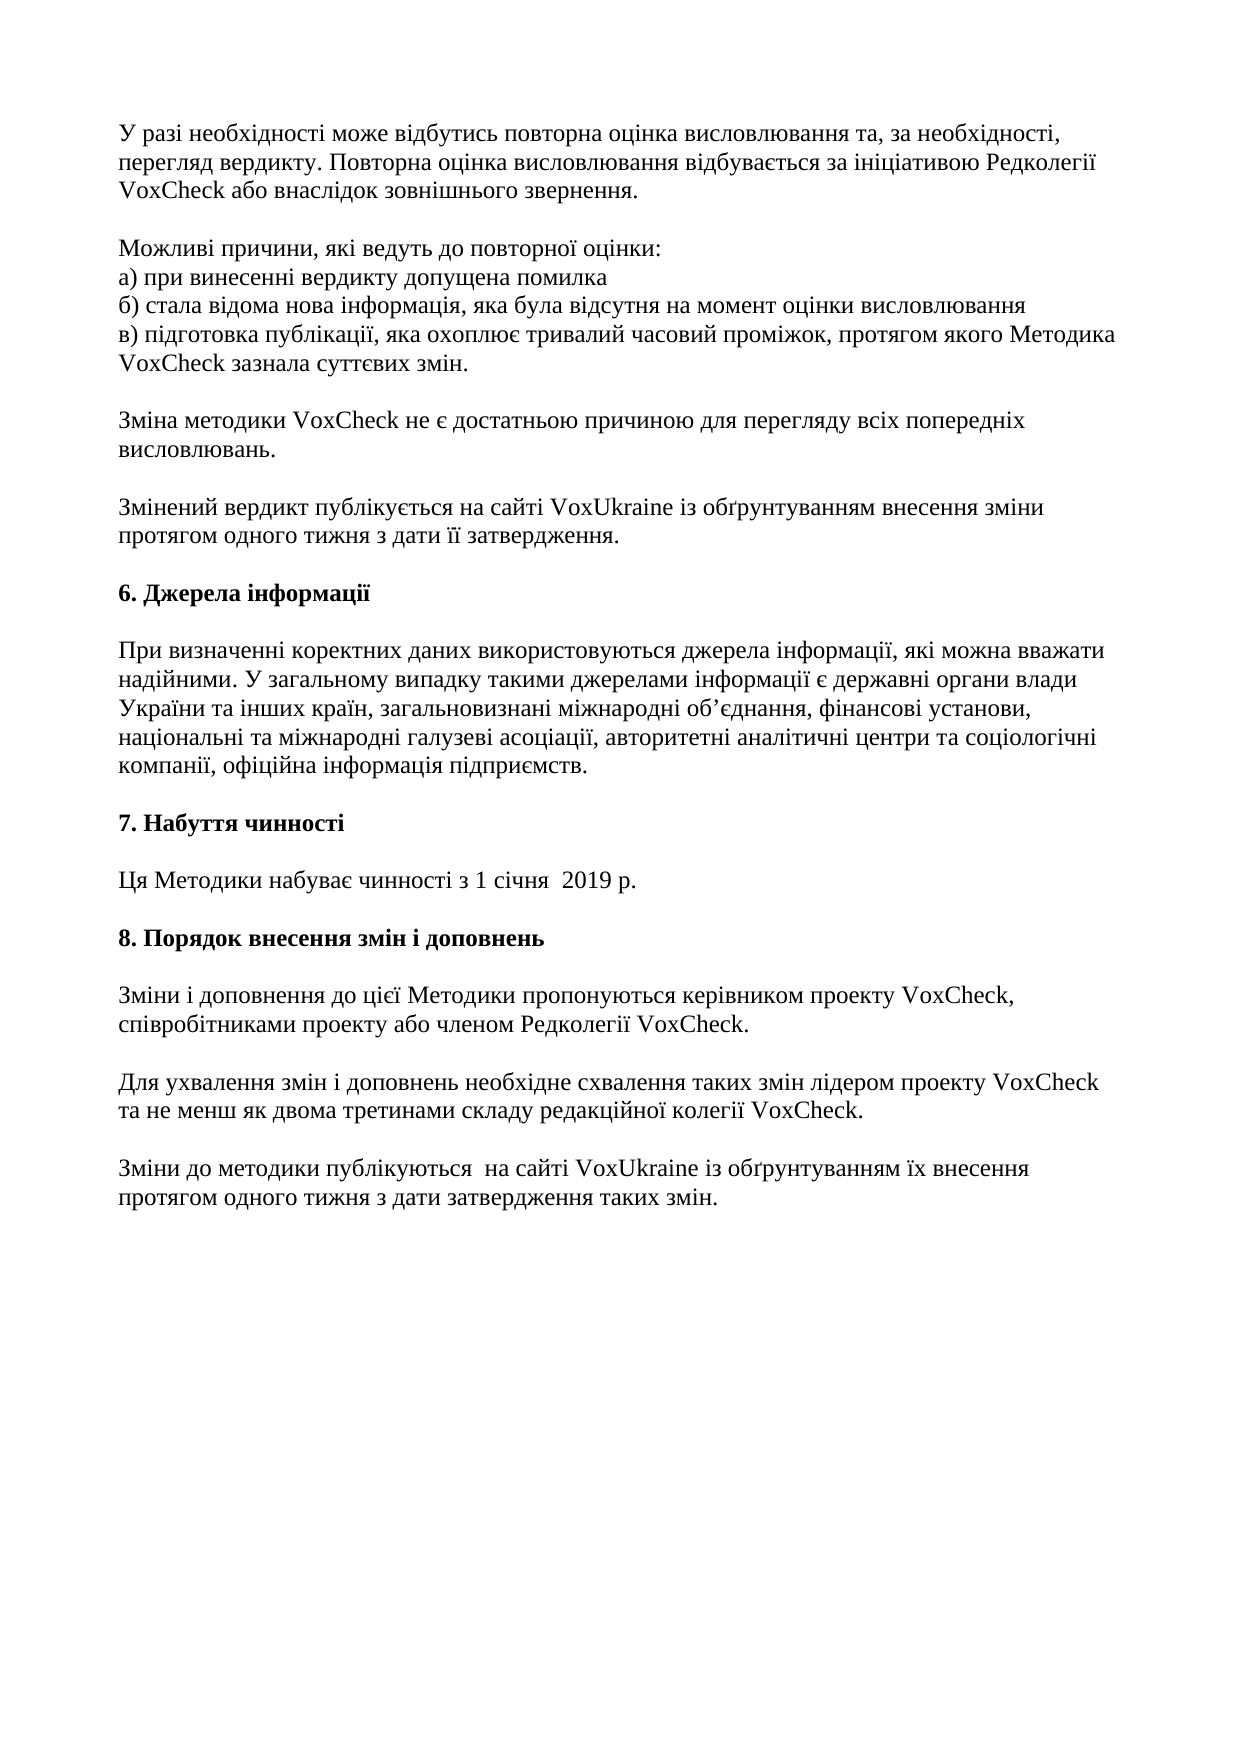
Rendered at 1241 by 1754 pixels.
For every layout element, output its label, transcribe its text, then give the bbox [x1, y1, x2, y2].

text При визначенні коректних даних використовуються джерела інформації, які можна вважати надійними. У загальному випадку такими джерелами інформації є державні органи влади України та інших країн, загальновизнані міжнародні об’єднання, фінансові установи, національні та міжнародні галузеві асоціації, авторитетні аналітичні центри та соціологічні компанії, офіційна інформація підприємств. [118, 636, 1122, 779]
text Можливі причини, які ведуть до повторної оцінки: [118, 233, 1122, 262]
text 8. Порядок внесення змін і доповнень [118, 923, 1122, 952]
text Зміна методики VoxCheck не є достатньою причиною для перегляду всіх попередніх висловлювань. [118, 406, 1122, 463]
text Для ухвалення змін і доповнень необхідне схвалення таких змін лідером проекту VoxCheck та не менш як двома третинами складу редакційної колегії VoxCheck. [118, 1067, 1122, 1124]
text в) підготовка публікації, яка охоплює тривалий часовий проміжок, протягом якого Методика VoxCheck зазнала суттєвих змін. [118, 319, 1122, 377]
text 6. Джерела інформації [118, 578, 1122, 607]
text б) стала відома нова інформація, яка була відсутня на момент оцінки висловлювання [118, 291, 1122, 319]
text Ця Методики набуває чинності з 1 січня 2019 р. [118, 866, 1122, 894]
text Зміни до методики публікуються на сайті VoxUkraine із обґрунтуванням їх внесення протягом одного тижня з дати затвердження таких змін. [118, 1153, 1122, 1211]
text Змінений вердикт публікується на сайті VoxUkraine із обґрунтуванням внесення зміни протягом одного тижня з дати її затвердження. [118, 492, 1122, 549]
text 7. Набуття чинності [118, 808, 1122, 837]
text У разі необхідності може відбутись повторна оцінка висловлювання та, за необхідності, перегляд вердикту. Повторна оцінка висловлювання відбувається за ініціативою Редколегії VoxCheck або внаслідок зовнішнього звернення. [118, 118, 1122, 204]
text а) при винесенні вердикту допущена помилка [118, 262, 1122, 291]
text Зміни і доповнення до цієї Методики пропонуються керівником проекту VoxCheck, співробітниками проекту або членом Редколегії VoxCheck. [118, 981, 1122, 1038]
